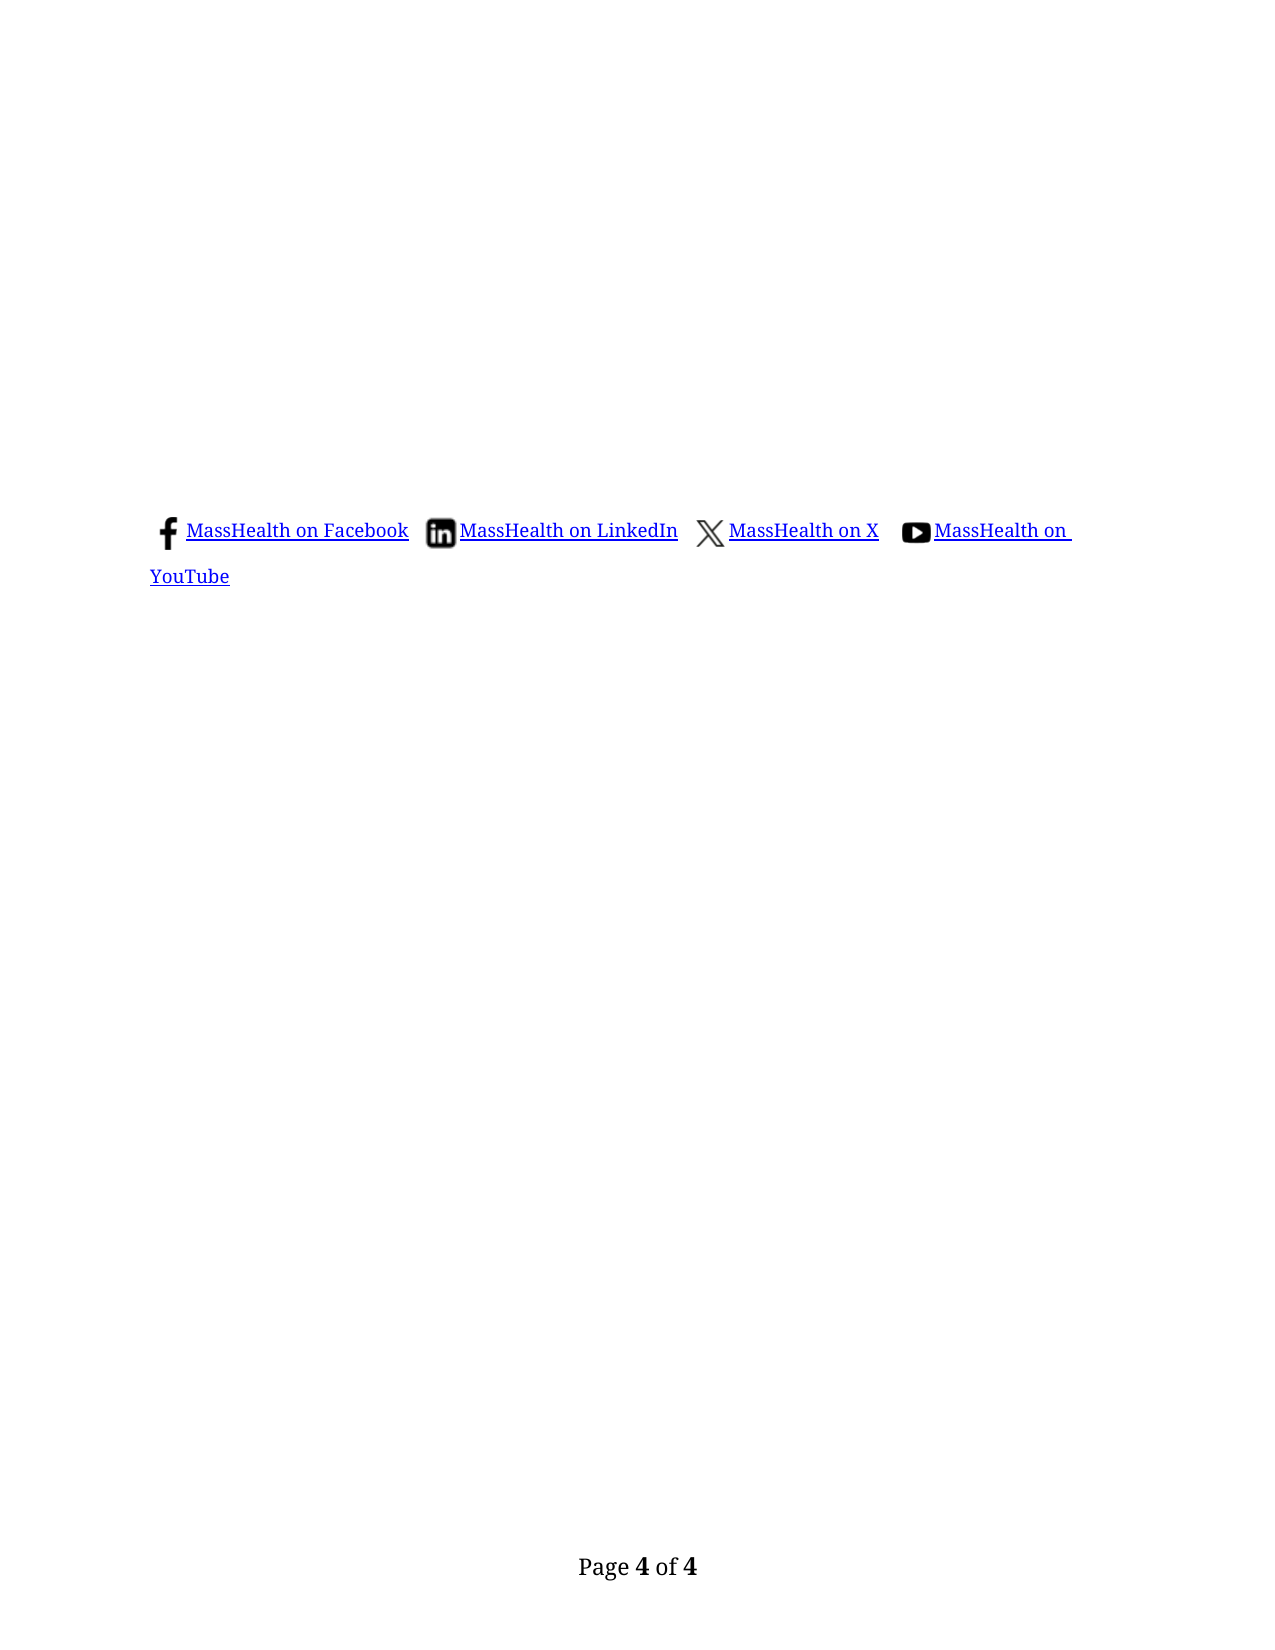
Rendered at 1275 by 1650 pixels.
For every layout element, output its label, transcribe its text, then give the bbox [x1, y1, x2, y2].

text MassHealth on Facebook MassHealth on LinkedIn MassHealth on X MassHealth on YouTube [150, 516, 1125, 603]
picture [150, 515, 187, 552]
picture [898, 515, 935, 552]
picture [692, 515, 729, 552]
picture [423, 515, 460, 552]
